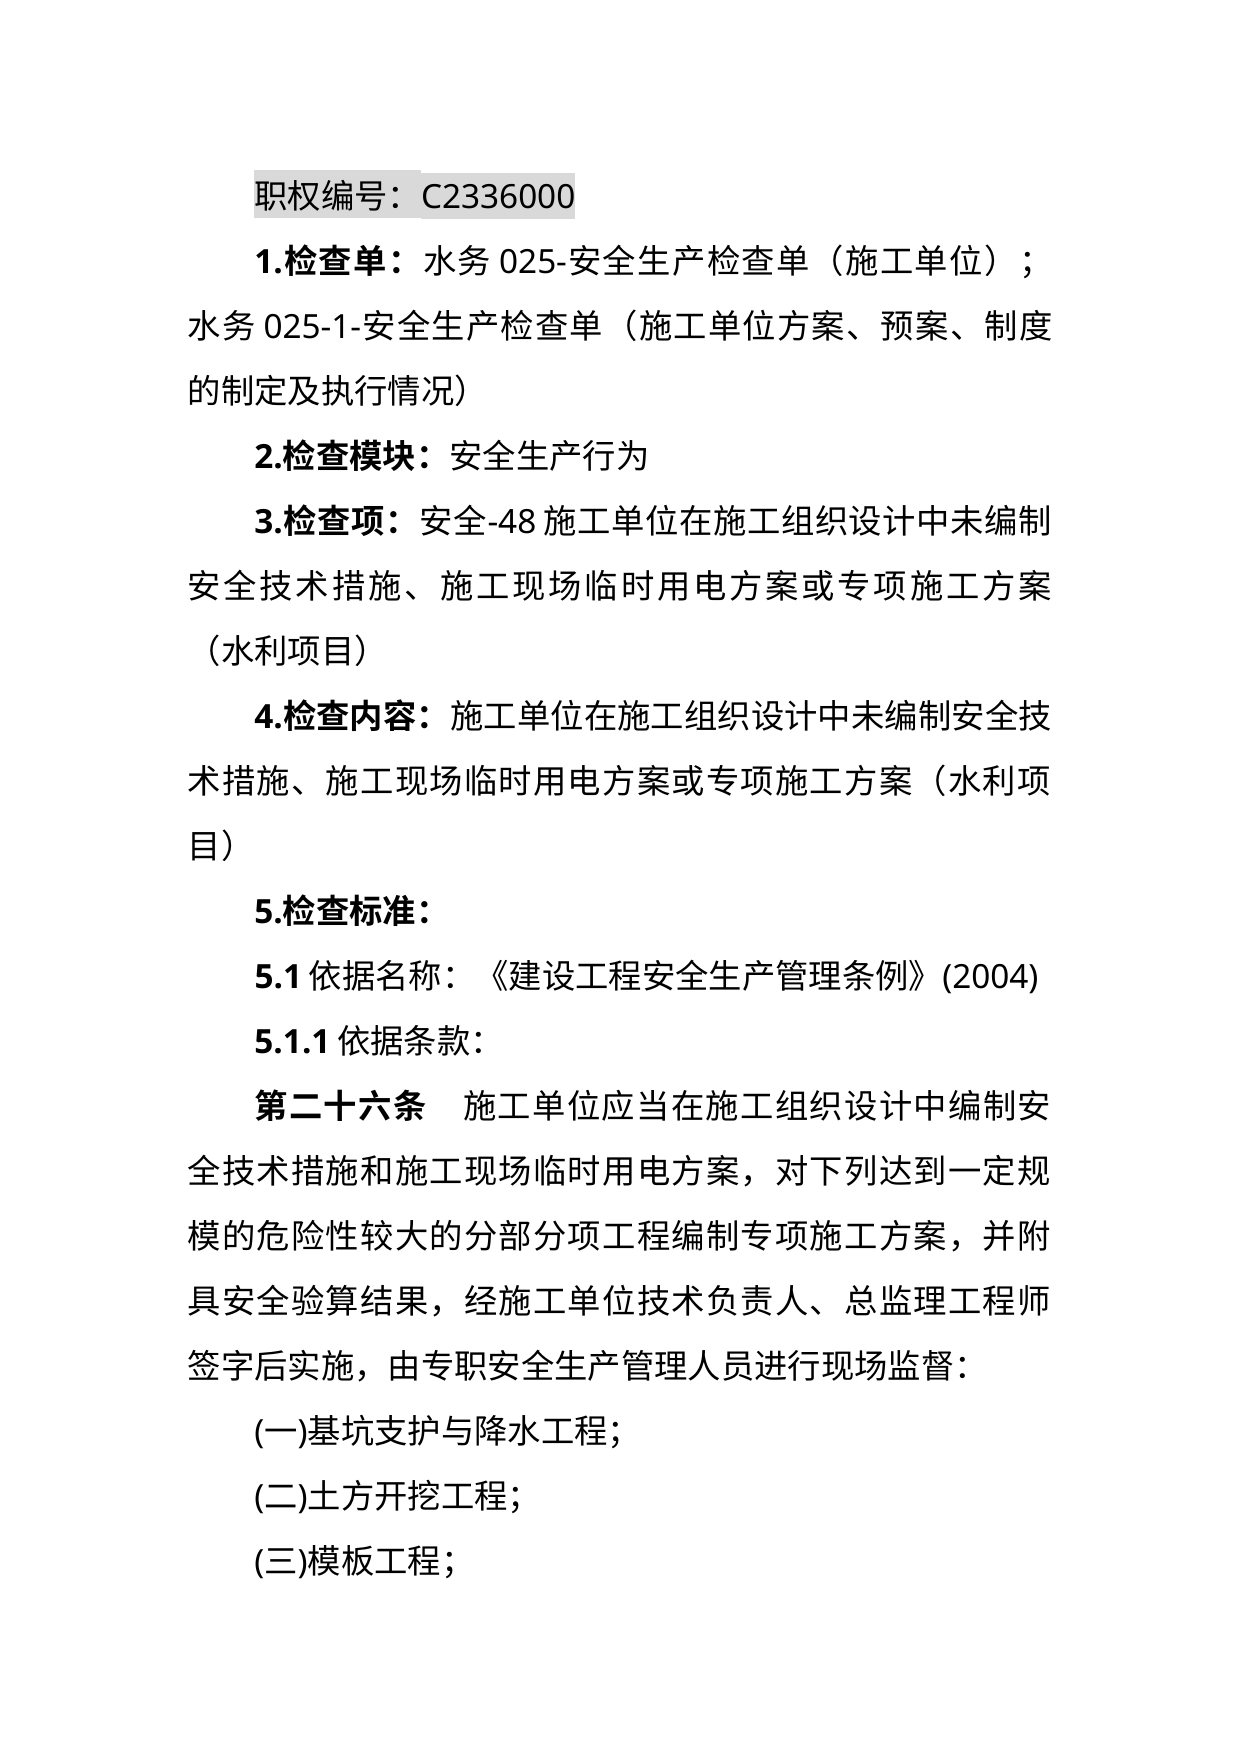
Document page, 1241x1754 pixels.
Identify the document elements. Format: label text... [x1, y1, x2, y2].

text 1.检查单：水务025-安全生产检查单（施工单位）；水务025-1-安全生产检查单（施工单位方案、预案、制度的制定及执行情况） [187, 227, 1053, 422]
text 5.检查标准： [187, 877, 1053, 942]
text 第二十六条 施工单位应当在施工组织设计中编制安全技术措施和施工现场临时用电方案，对下列达到一定规模的危险性较大的分部分项工程编制专项施工方案，并附具安全验算结果，经施工单位技术负责人、总监理工程师签字后实施，由专职安全生产管理人员进行现场监督： [187, 1072, 1053, 1397]
text (一)基坑支护与降水工程； [187, 1397, 1053, 1462]
text 2.检查模块：安全生产行为 [187, 422, 1053, 487]
text (二)土方开挖工程； [187, 1462, 1053, 1527]
text (三)模板工程； [187, 1527, 1053, 1592]
text 职权编号：C2336000 [187, 162, 1053, 227]
text 4.检查内容：施工单位在施工组织设计中未编制安全技术措施、施工现场临时用电方案或专项施工方案（水利项目） [187, 682, 1053, 877]
text 3.检查项：安全-48施工单位在施工组织设计中未编制安全技术措施、施工现场临时用电方案或专项施工方案（水利项目） [187, 487, 1053, 682]
text 5.1.1依据条款： [187, 1007, 1053, 1072]
text 5.1依据名称：《建设工程安全生产管理条例》(2004) [187, 942, 1053, 1007]
